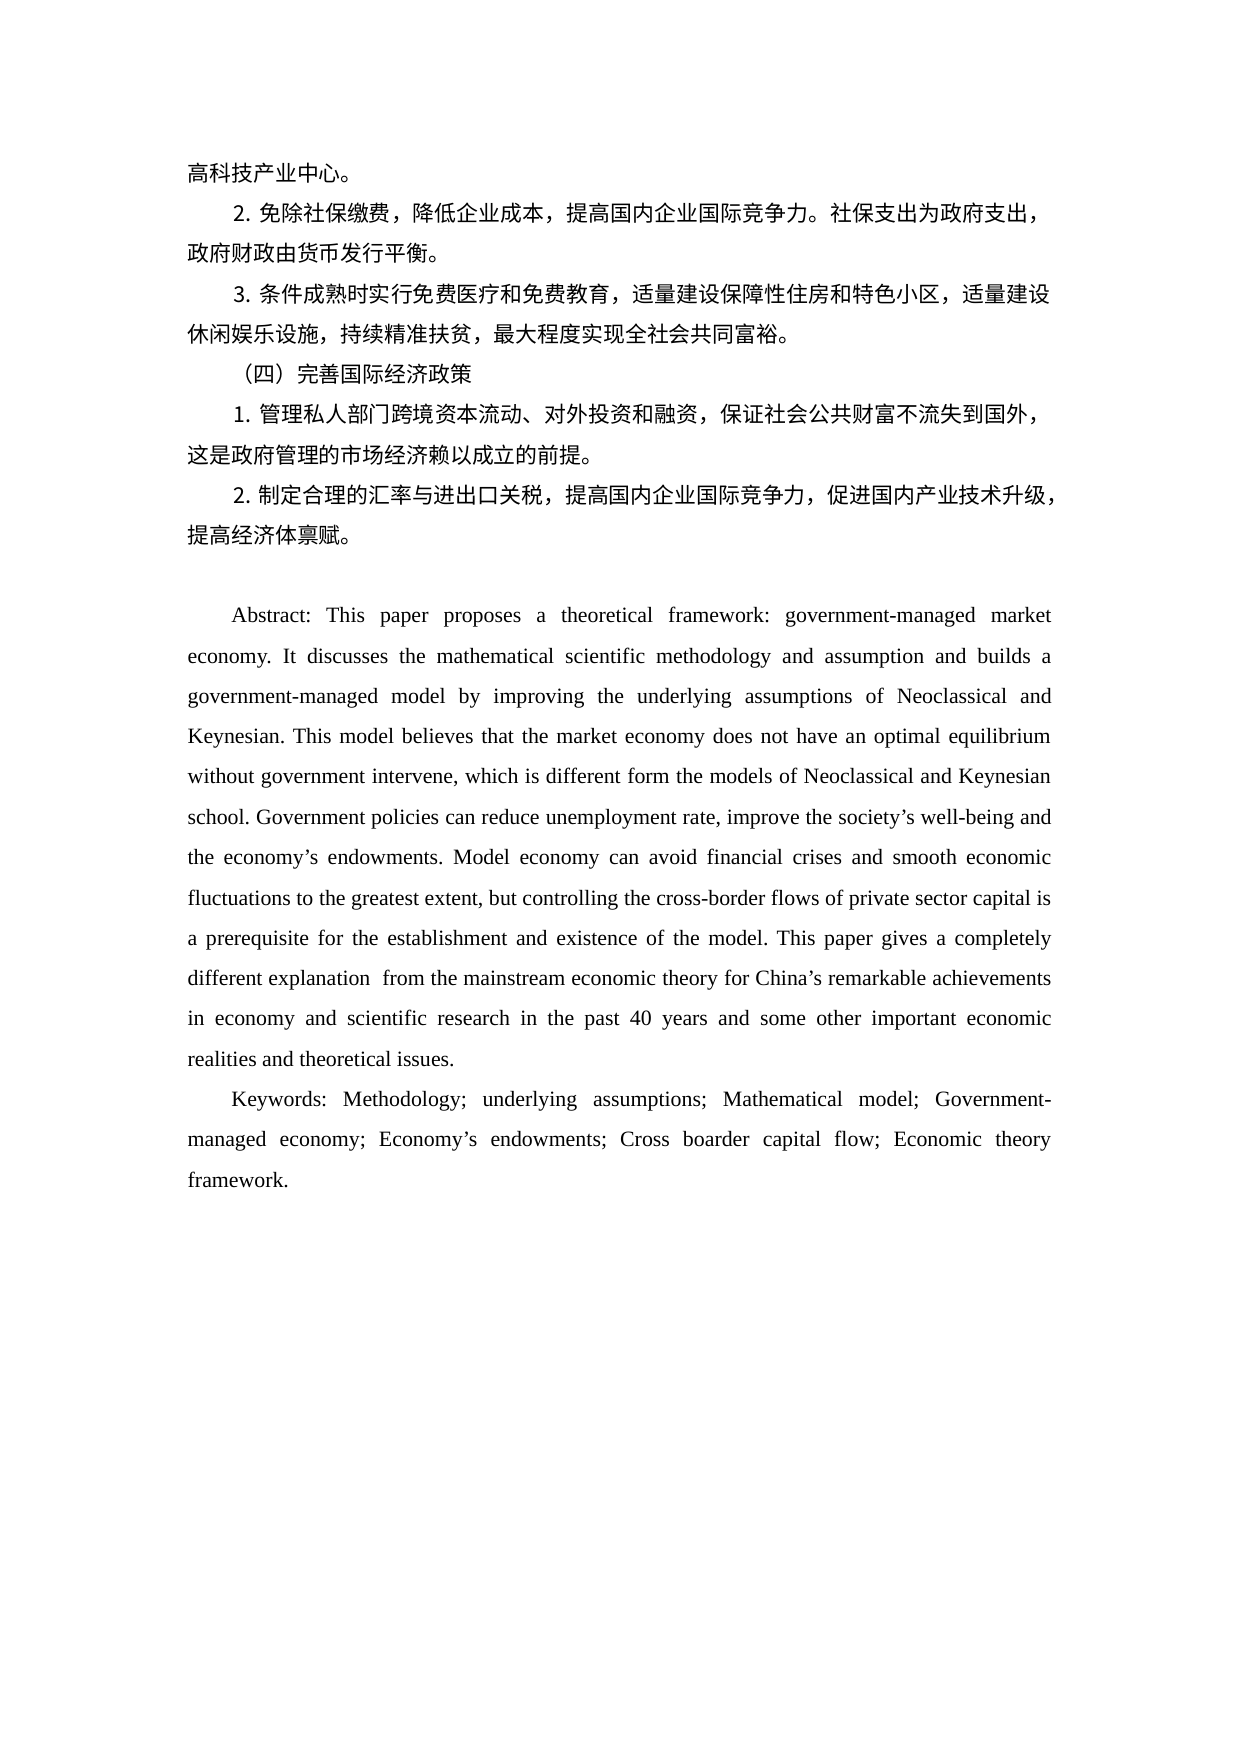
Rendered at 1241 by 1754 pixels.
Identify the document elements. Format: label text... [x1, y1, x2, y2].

text ⒈ 管理私人部门跨境资本流动、对外投资和融资，保证社会公共财富不流失到国外，这是政府管理的市场经济赖以成立的前提。 [187, 393, 1053, 474]
text ⒊ 条件成熟时实行免费医疗和免费教育，适量建设保障性住房和特色小区，适量建设休闲娱乐设施，持续精准扶贫，最大程度实现全社会共同富裕。 [187, 272, 1053, 353]
text （四）完善国际经济政策 [187, 353, 1053, 393]
text Keywords: Methodology; underlying assumptions; Mathematical model; Government-managed economy; Economy’s endowments; Cross boarder capital flow; Economic theory framework. [187, 1078, 1053, 1199]
text Abstract: This paper proposes a theoretical framework: government-managed market economy. It discusses the mathematical scientific methodology and assumption and builds a government-managed model by improving the underlying assumptions of Neoclassical and Keynesian. This model believes that the market economy does not have an optimal equilibrium without government intervene, which is different form the models of Neoclassical and Keynesian school. Government policies can reduce unemployment rate, improve the society’s well-being and the economy’s endowments. Model economy can avoid financial crises and smooth economic fluctuations to the greatest extent, but controlling the cross-border flows of private sector capital is a prerequisite for the establishment and existence of the model. This paper gives a completely different explanation from the mainstream economic theory for China’s remarkable achievements in economy and scientific research in the past 40 years and some other important economic realities and theoretical issues. [187, 595, 1053, 1078]
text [187, 151, 1053, 192]
text ⒉ 制定合理的汇率与进出口关税，提高国内企业国际竞争力，促进国内产业技术升级，提高经济体禀赋。 [187, 474, 1053, 554]
text ⒉ 免除社保缴费，降低企业成本，提高国内企业国际竞争力。社保支出为政府支出，政府财政由货币发行平衡。 [187, 192, 1053, 272]
